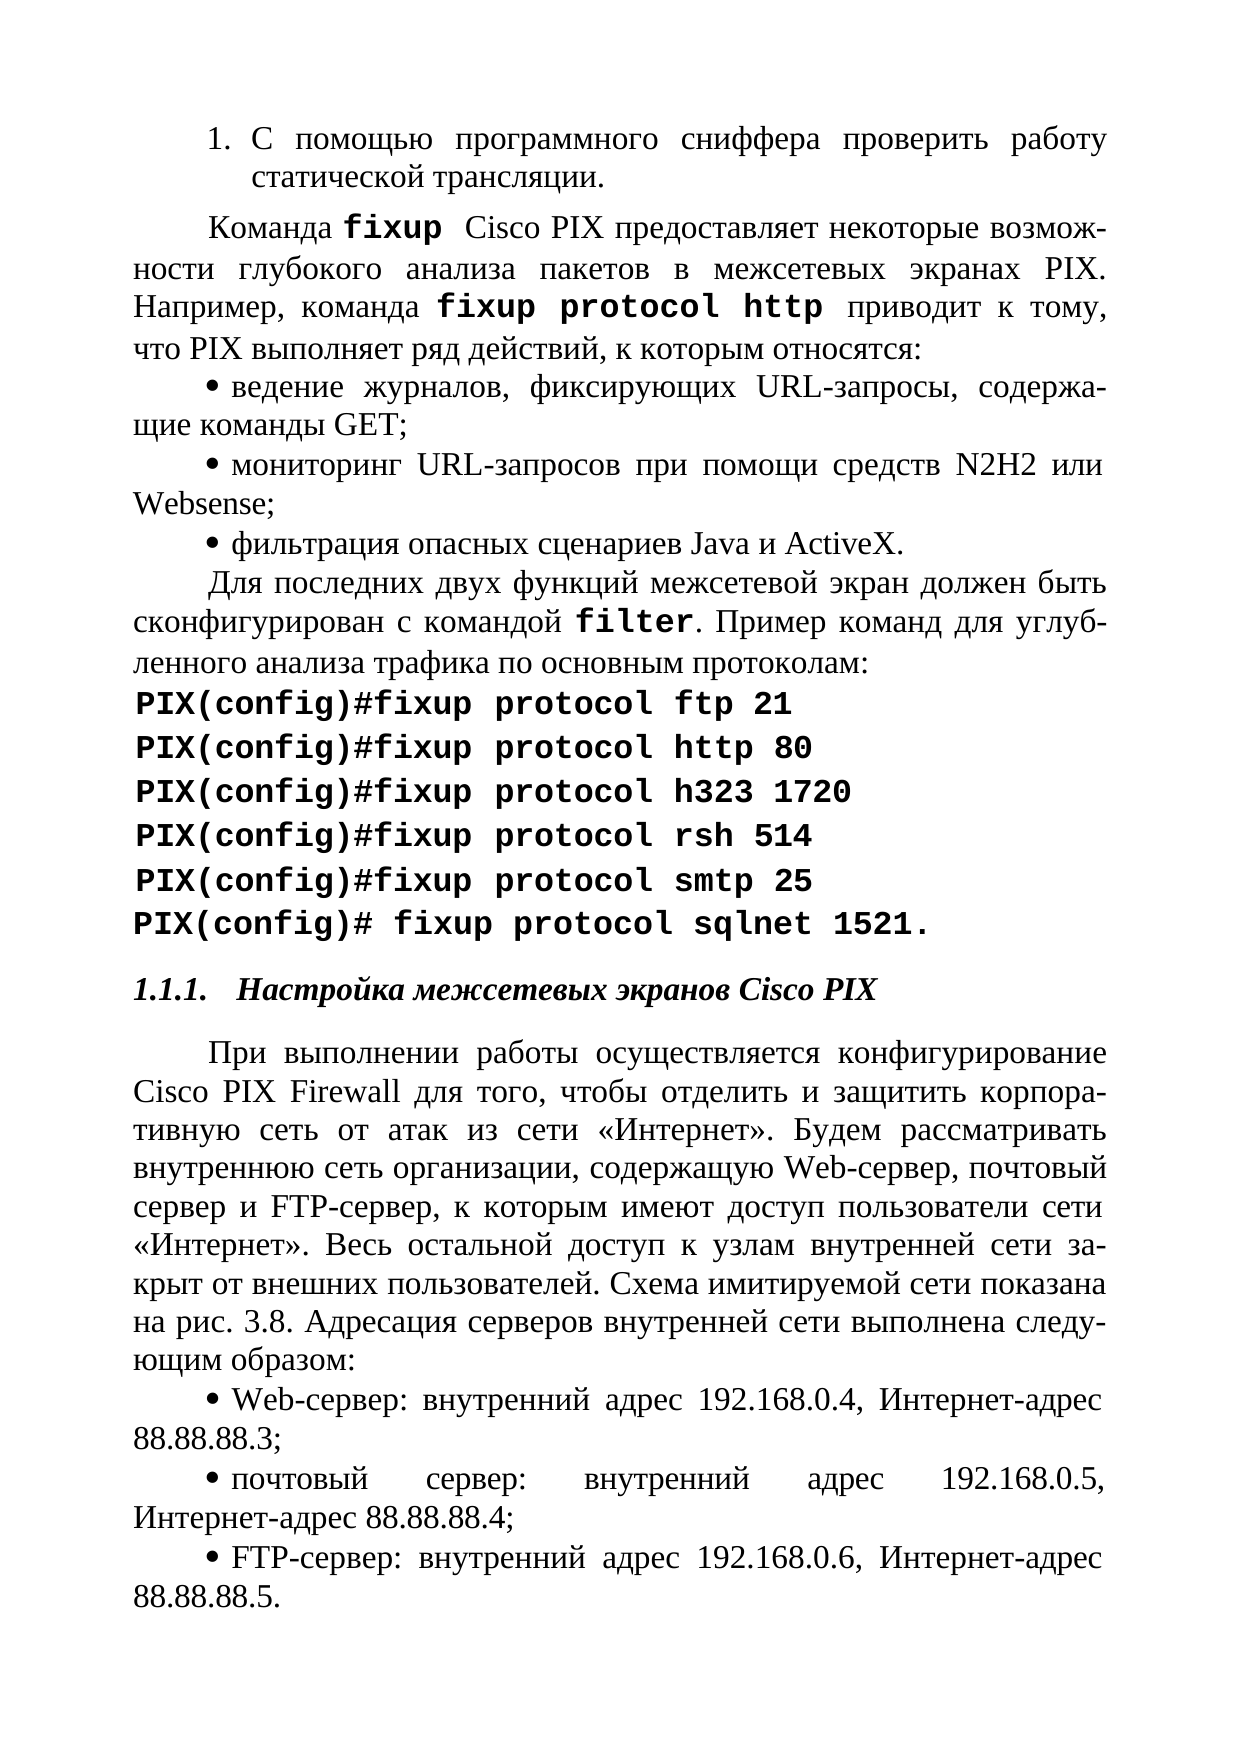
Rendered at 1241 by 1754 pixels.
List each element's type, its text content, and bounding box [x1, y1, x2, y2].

table_cell protocol [484, 772, 664, 816]
subtitle PIX(config)# fixup protocol sqlnet 1521. [133, 907, 1148, 944]
text 88.88.88.3; [133, 1419, 1148, 1457]
table_cell PIX(config)#fixup [129, 772, 484, 816]
text «Интернет». Весь остальной доступ к узлам внутренней сети за- крыт от внешних пользователей. Схема имитируемой сети показана на рис. 3.8. Адресация серверов внутренней сети выполнена следу- ющим образом: [133, 1224, 1108, 1378]
table_cell protocol [484, 728, 664, 772]
text Для последних двух функций межсетевой экран должен быть сконфигурирован с командой filter. Пример команд для углуб- ленного анализа трафика по основным протоколам: [133, 563, 1108, 681]
list FTP-сервер: внутренний адрес 192.168.0.6, Интернет-адрес [207, 1536, 1148, 1577]
text Интернет-адрес 88.88.88.4; [133, 1498, 1148, 1536]
table_cell http 80 [664, 728, 859, 772]
text При выполнении работы осуществляется конфигурирование Cisco PIX Firewall для того, чтобы отделить и защитить корпора- тивную сеть от атак из сети «Интернет». Будем рассматривать внутреннюю сеть организации, содержащую Web-сервер, почтовый сервер и FTP-сервер, к которым имеют доступ пользователи сети [133, 1033, 1108, 1224]
table_header PIX(config)#fixup [129, 687, 484, 728]
list фильтрация опасных сценариев Java и ActiveX. [207, 522, 1148, 563]
subtitle Настройка межсетевых экранов Cisco PIX [133, 969, 1148, 1008]
table_header ftp 21 [664, 687, 859, 728]
list почтовый сервер: внутренний адрес 192.168.0.5, [207, 1457, 1148, 1498]
list Web-сервер: внутренний адрес 192.168.0.4, Интернет-адрес [207, 1378, 1148, 1419]
text Команда fixup Cisco PIX предоставляет некоторые возмож- ности глубокого анализа пакетов в межсетевых экранах PIX. Например, команда fixup protocol http приводит к тому, что PIX выполняет ряд действий, к которым относятся: [133, 207, 1108, 366]
table_cell h323 1720 [664, 772, 859, 816]
table_cell PIX(config)#fixup [129, 728, 484, 772]
list мониторинг URL-запросов при помощи средств N2H2 или [207, 443, 1148, 484]
table_cell PIX(config)#fixup [129, 816, 484, 859]
table_cell smtp 25 [664, 860, 859, 900]
list С помощью программного сниффера проверить работу статической трансляции. [206, 118, 1108, 195]
list ведение журналов, фиксирующих URL-запросы, содержа- щие команды GET; [133, 366, 1108, 443]
table_cell protocol [484, 816, 664, 859]
table_cell rsh 514 [664, 816, 859, 859]
text Websense; [133, 484, 1148, 522]
table_cell protocol [484, 860, 664, 900]
table_header protocol [484, 687, 664, 728]
text 88.88.88.5. [133, 1577, 1148, 1615]
table_cell PIX(config)#fixup [129, 860, 484, 900]
